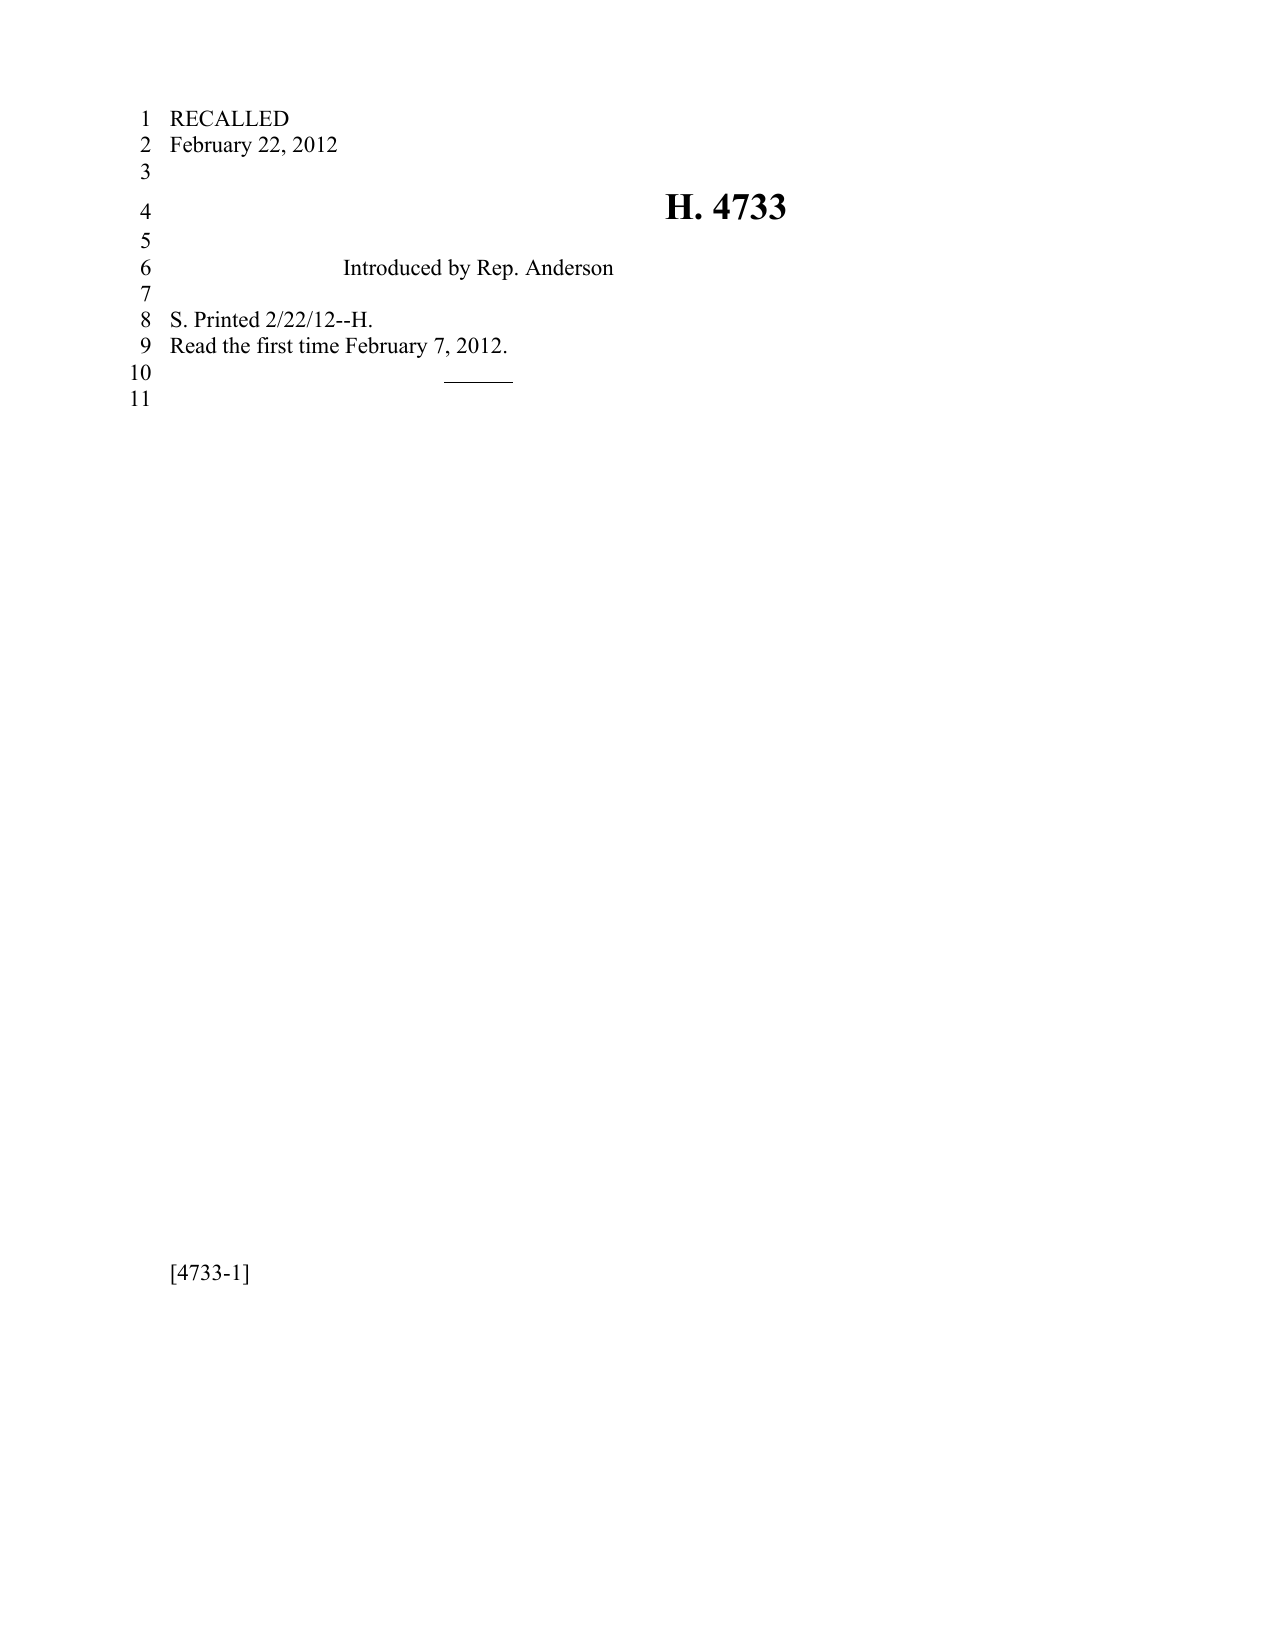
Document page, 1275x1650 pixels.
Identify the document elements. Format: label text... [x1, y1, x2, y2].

text Read the first time February 7, 2012. [169, 333, 787, 359]
text February 22, 2012 [169, 131, 787, 158]
text H. 4733 [169, 184, 787, 227]
text RECALLED [169, 105, 787, 131]
text Introduced by Rep. Anderson [169, 253, 787, 280]
text S. Printed 2/22/12--H. [169, 306, 787, 333]
